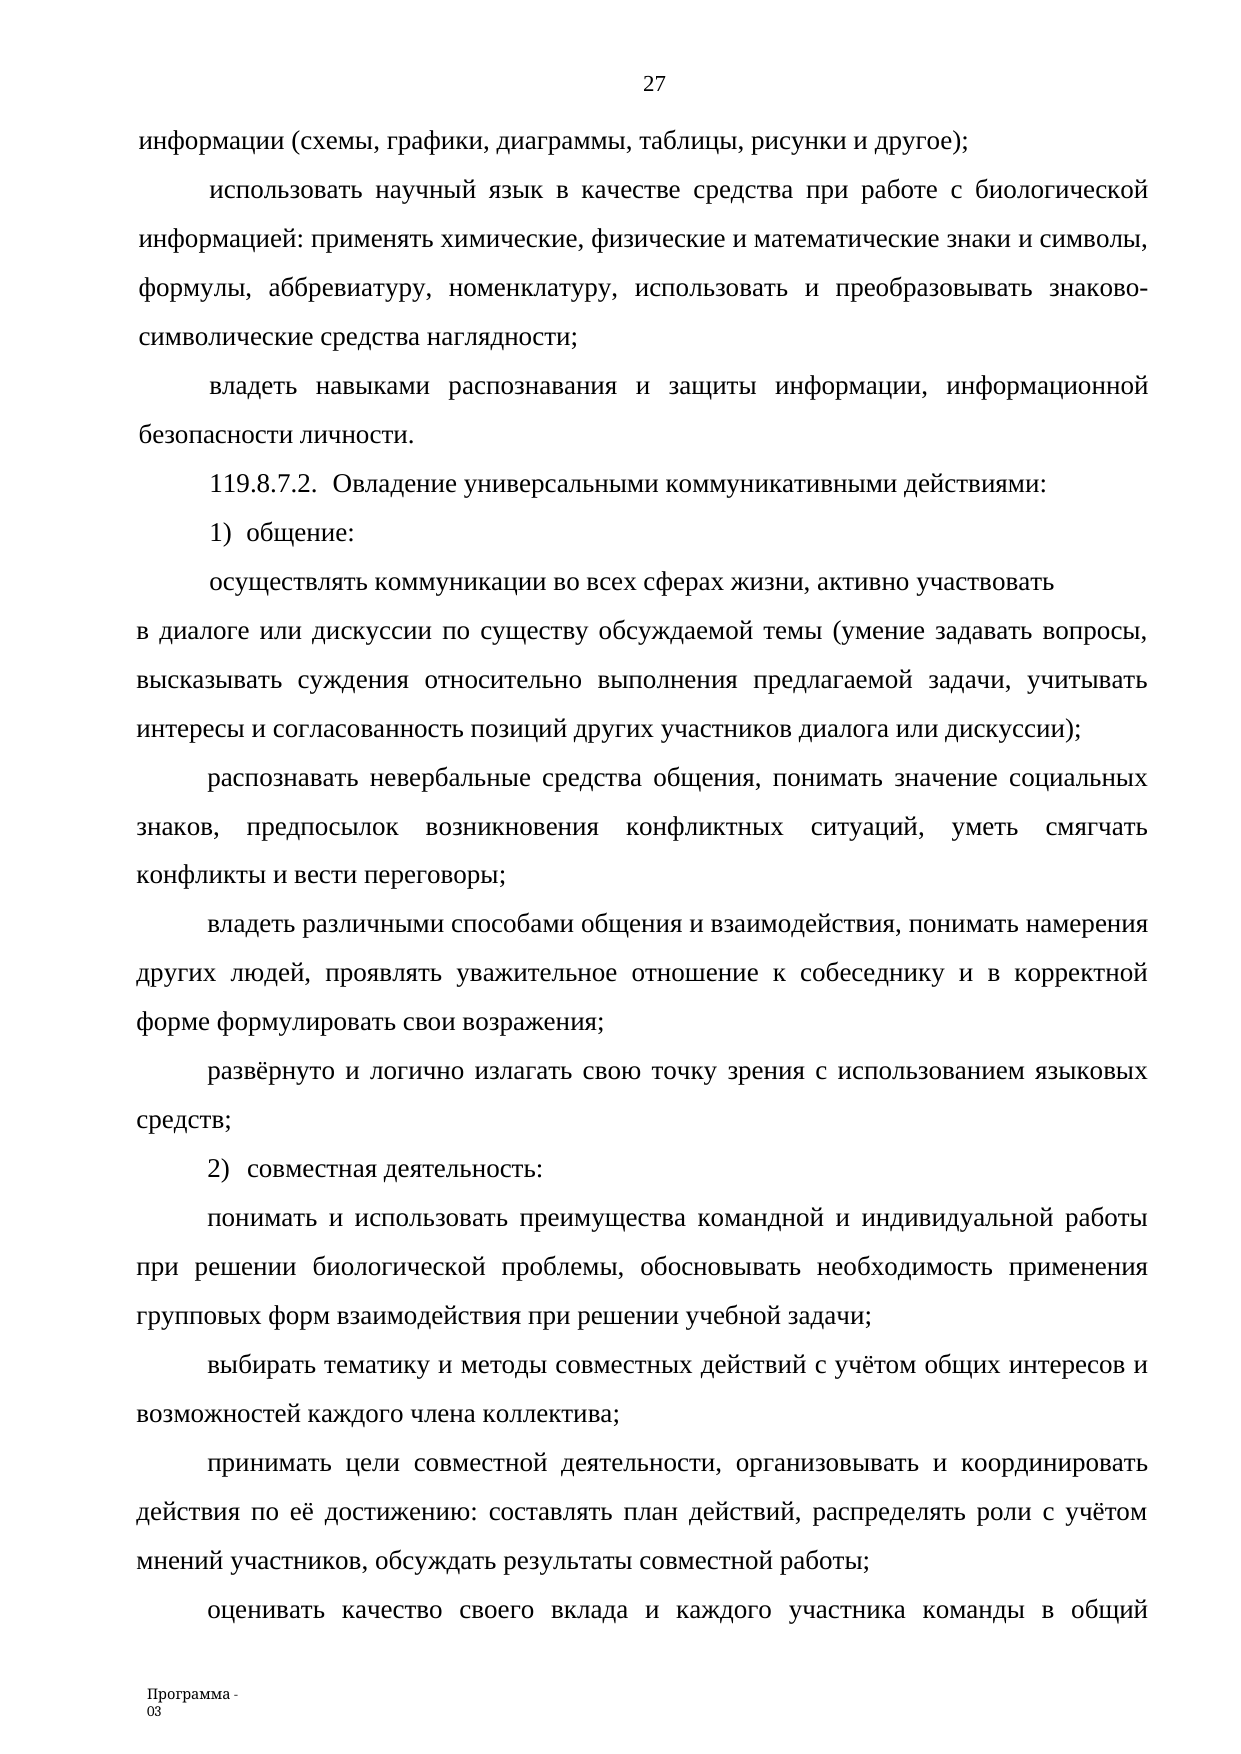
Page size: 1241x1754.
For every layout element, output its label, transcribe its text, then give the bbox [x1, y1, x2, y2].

list Овладение универсальными коммуникативными действиями: [138, 453, 1212, 502]
text выбирать тематику и методы совместных действий с учётом общих интересов и возможностей каждого члена коллектива; [136, 1334, 1149, 1432]
list общение: [138, 502, 1212, 551]
text владеть различными способами общения и взаимодействия, понимать намерения других людей, проявлять уважительное отношение к собеседнику и в корректной форме формулировать свои возражения; [136, 894, 1149, 1041]
list совместная деятельность: [136, 1138, 1212, 1187]
text понимать и использовать преимущества командной и индивидуальной работы при решении биологической проблемы, обосновывать необходимость применения групповых форм взаимодействия при решении учебной задачи; [136, 1187, 1149, 1334]
text осуществлять коммуникации во всех сферах жизни, активно участвовать [138, 551, 1212, 600]
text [136, 1579, 1149, 1628]
text в диалоге или дискуссии по существу обсуждаемой темы (умение задавать вопросы, высказывать суждения относительно выполнения предлагаемой задачи, учитывать интересы и согласованность позиций других участников диалога или дискуссии); [136, 600, 1149, 747]
text развёрнуто и логично излагать свою точку зрения с использованием языковых средств; [136, 1041, 1149, 1138]
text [138, 110, 1149, 159]
text использовать научный язык в качестве средства при работе с биологической информацией: применять химические, физические и математические знаки и символы, формулы, аббревиатуру, номенклатуру, использовать и преобразовывать знаково-символические средства наглядности; [138, 159, 1149, 355]
text принимать цели совместной деятельности, организовывать и координировать действия по её достижению: составлять план действий, распределять роли с учётом мнений участников, обсуждать результаты совместной работы; [136, 1432, 1149, 1579]
text распознавать невербальные средства общения, понимать значение социальных знаков, предпосылок возникновения конфликтных ситуаций, уметь смягчать конфликты и вести переговоры; [136, 747, 1149, 894]
text владеть навыками распознавания и защиты информации, информационной безопасности личности. [138, 355, 1149, 453]
